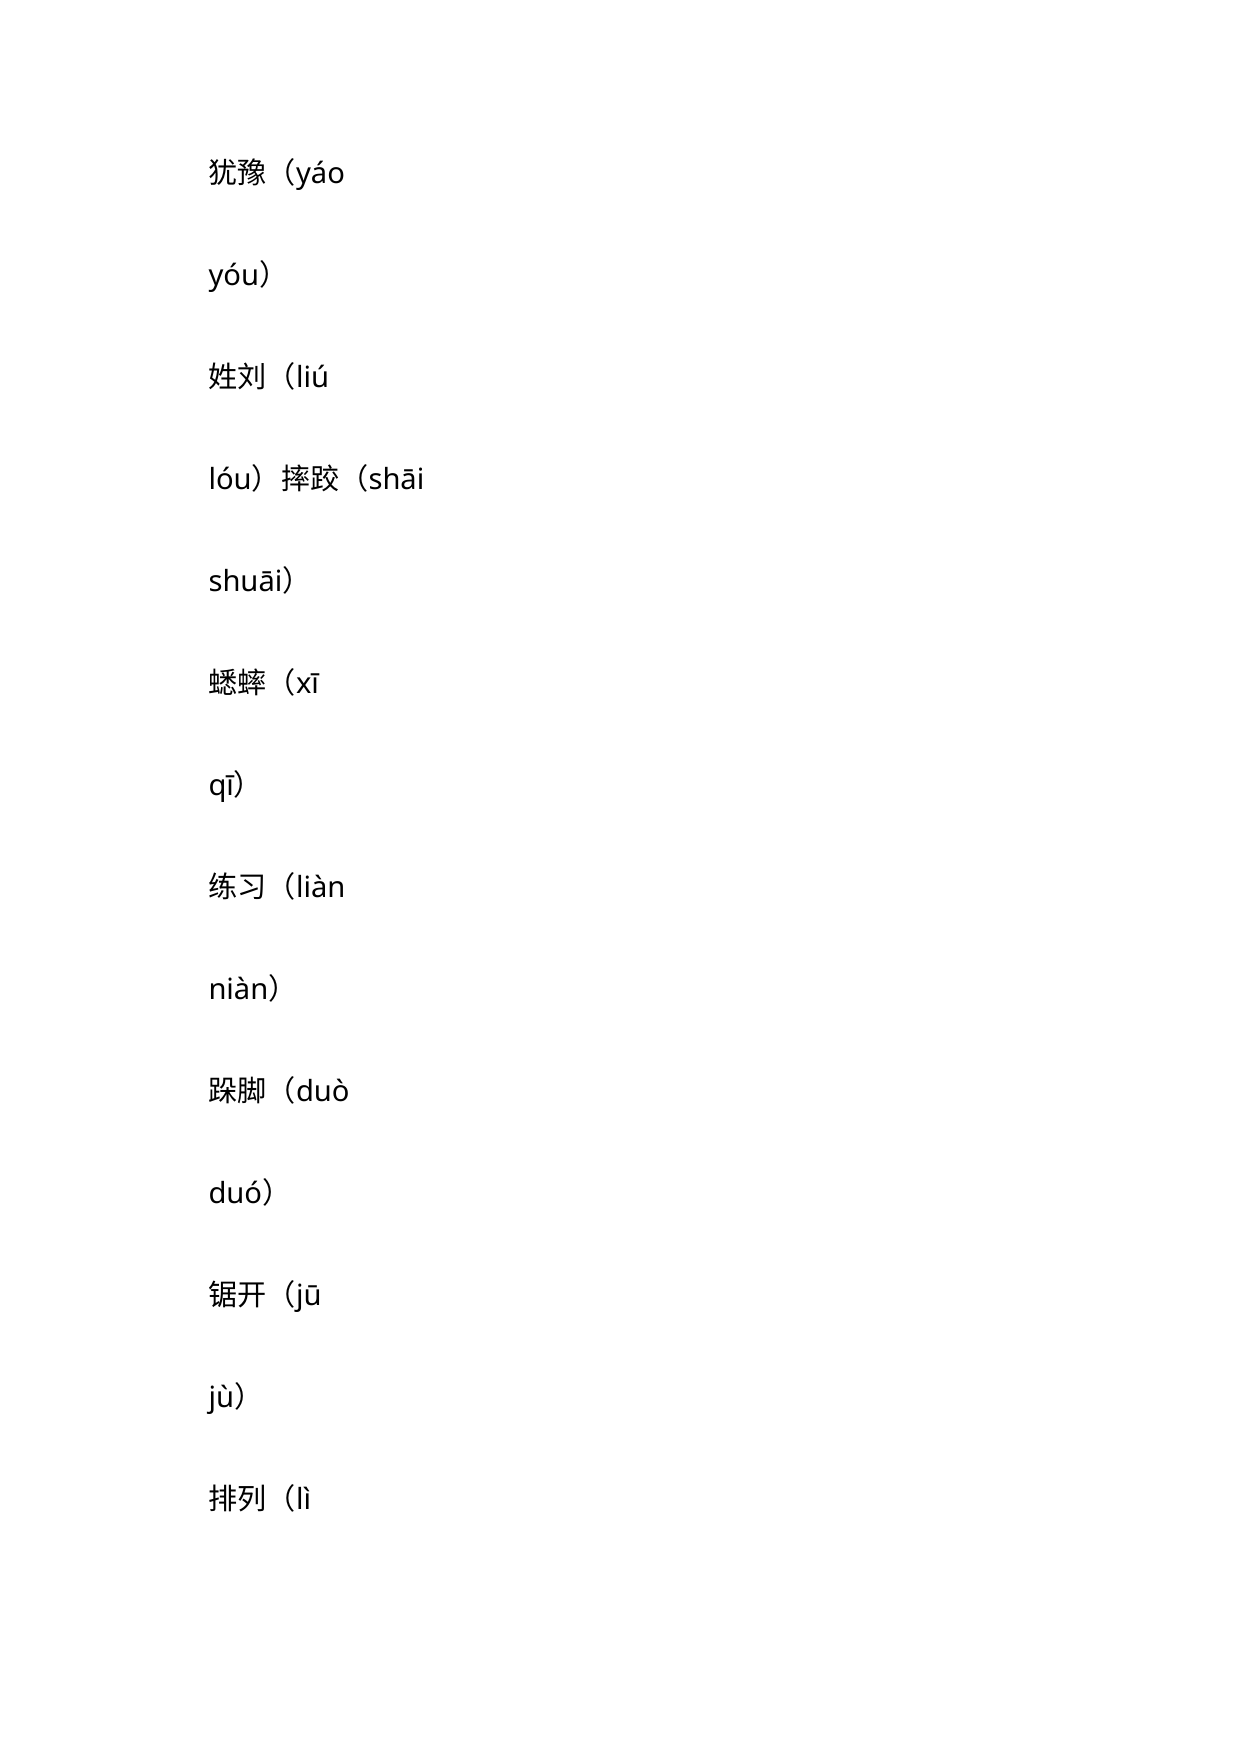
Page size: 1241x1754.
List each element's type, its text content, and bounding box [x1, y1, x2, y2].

text 锯开（jū [150, 1272, 1090, 1314]
text qī） [150, 762, 1090, 804]
text shuāi） [150, 558, 1090, 600]
text lóu）摔跤（shāi [150, 456, 1090, 498]
text niàn） [150, 966, 1090, 1008]
text 跺脚（duò [150, 1068, 1090, 1110]
text 姓刘（liú [150, 354, 1090, 396]
text 犹豫（yáo [150, 150, 1090, 192]
text 练习（liàn [150, 864, 1090, 906]
text 蟋蟀（xī [150, 660, 1090, 702]
text yóu） [150, 252, 1090, 294]
text jù） [150, 1374, 1090, 1416]
text 排列（lì [150, 1476, 1090, 1518]
text duó） [150, 1170, 1090, 1212]
